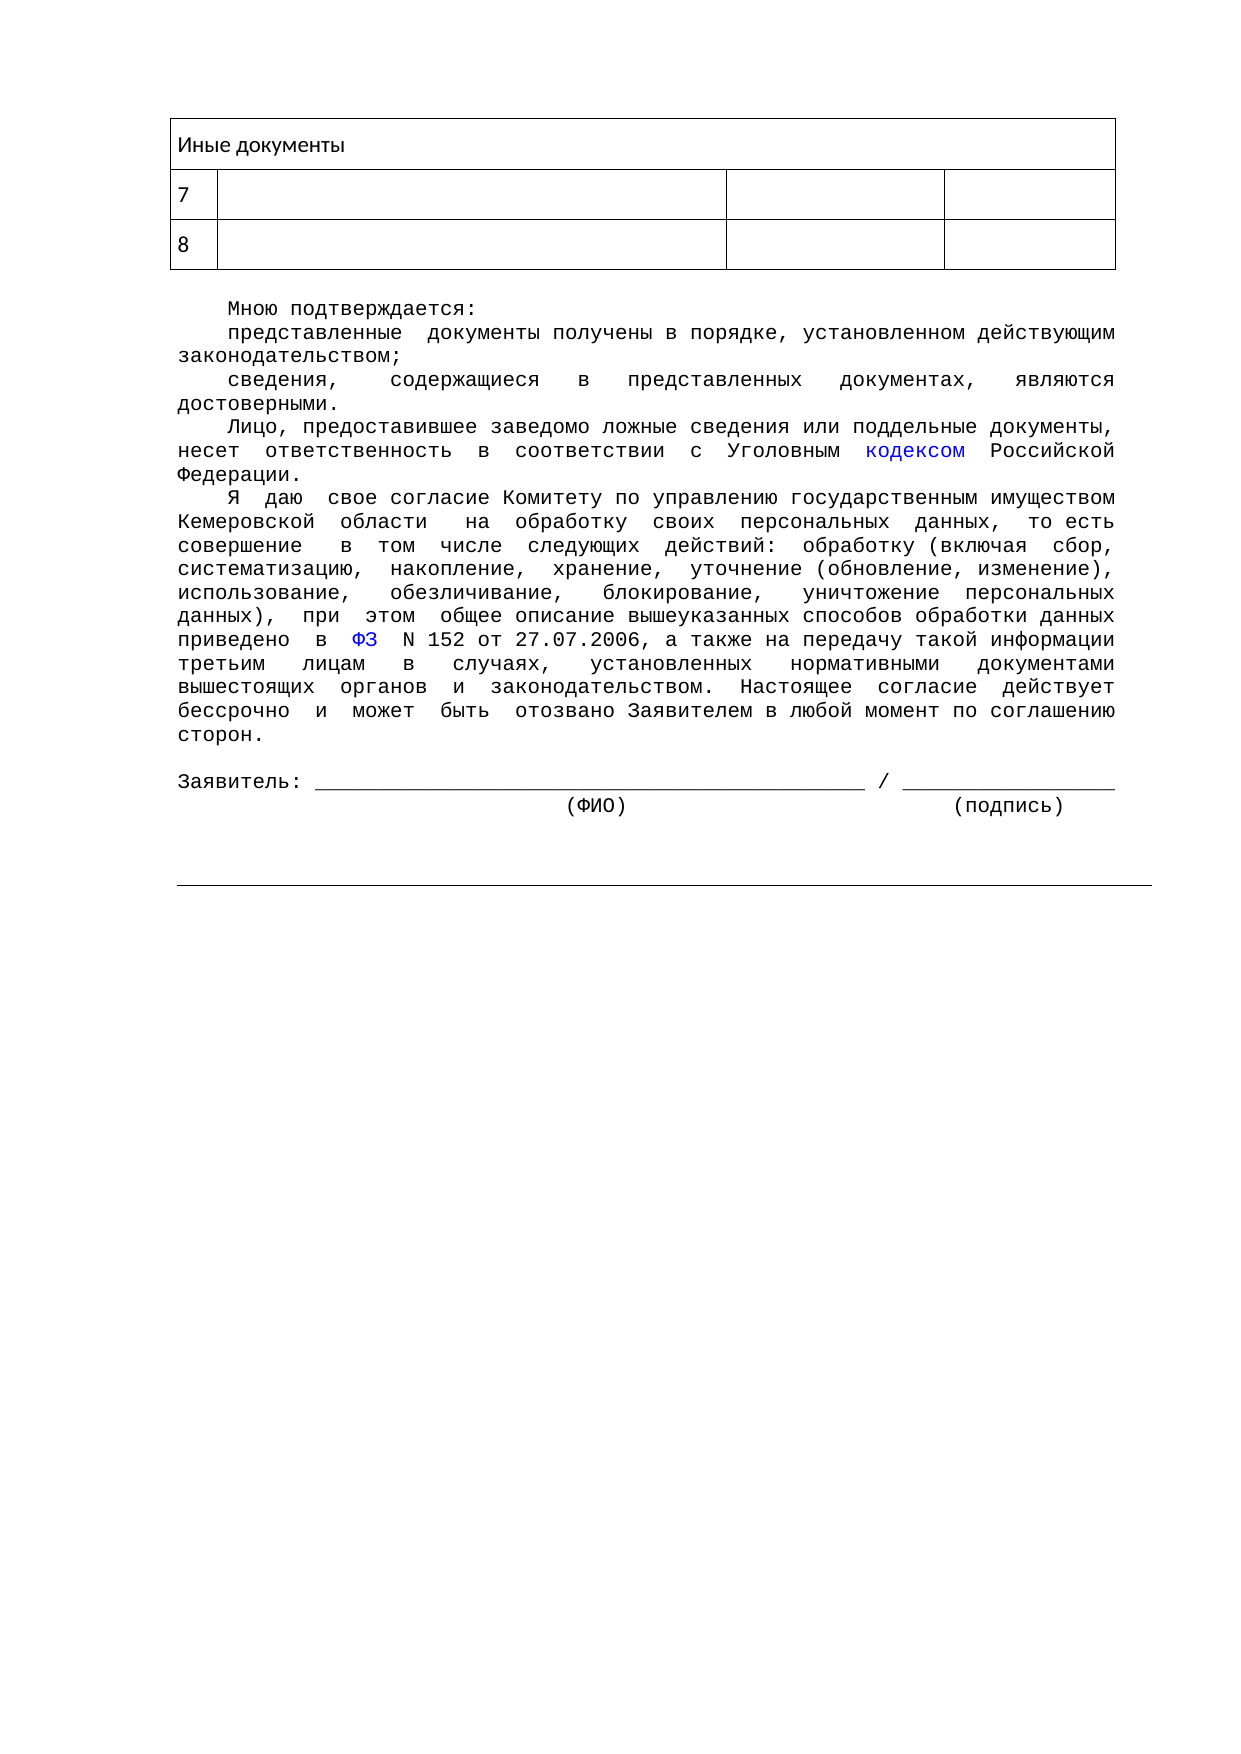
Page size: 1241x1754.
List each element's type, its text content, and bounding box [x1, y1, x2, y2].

table_cell Иные документы [171, 119, 1115, 168]
table_cell [218, 220, 726, 269]
text Лицо, предоставившее заведомо ложные сведения или поддельные документы, [177, 416, 1152, 440]
text Заявитель: ____________________________________________ / _________________ [177, 771, 1152, 795]
text систематизацию, накопление, хранение, уточнение (обновление, изменение), [177, 558, 1152, 582]
text использование, обезличивание, блокирование, уничтожение персональных [177, 582, 1152, 606]
text достоверными. [177, 393, 1152, 416]
text представленные документы получены в порядке, установленном действующим [177, 322, 1152, 345]
text (ФИО) (подпись) [177, 795, 1152, 818]
text вышестоящих органов и законодательством. Настоящее согласие действует [177, 676, 1152, 700]
text Я даю свое согласие Комитету по управлению государственным имуществом [177, 487, 1152, 511]
text Кемеровской области на обработку своих персональных данных, то есть [177, 511, 1152, 534]
table_cell [945, 170, 1115, 219]
table_cell [218, 170, 726, 219]
table_cell [945, 220, 1115, 269]
text Федерации. [177, 464, 1152, 487]
table_cell [727, 170, 944, 219]
table_cell 8 [171, 220, 217, 269]
text приведено в ФЗ N 152 от 27.07.2006, а также на передачу такой информации [177, 629, 1152, 653]
table_cell [727, 220, 944, 269]
text Мною подтверждается: [177, 298, 1152, 322]
text совершение в том числе следующих действий: обработку (включая сбор, [177, 534, 1152, 558]
text законодательством; [177, 345, 1152, 369]
text данных), при этом общее описание вышеуказанных способов обработки данных [177, 606, 1152, 629]
text несет ответственность в соответствии с Уголовным кодексом Российской [177, 440, 1152, 464]
table_cell 7 [171, 170, 217, 219]
text сведения, содержащиеся в представленных документах, являются [177, 369, 1152, 393]
text бессрочно и может быть отозвано Заявителем в любой момент по соглашению [177, 700, 1152, 724]
text сторон. [177, 724, 1152, 747]
text третьим лицам в случаях, установленных нормативными документами [177, 653, 1152, 676]
